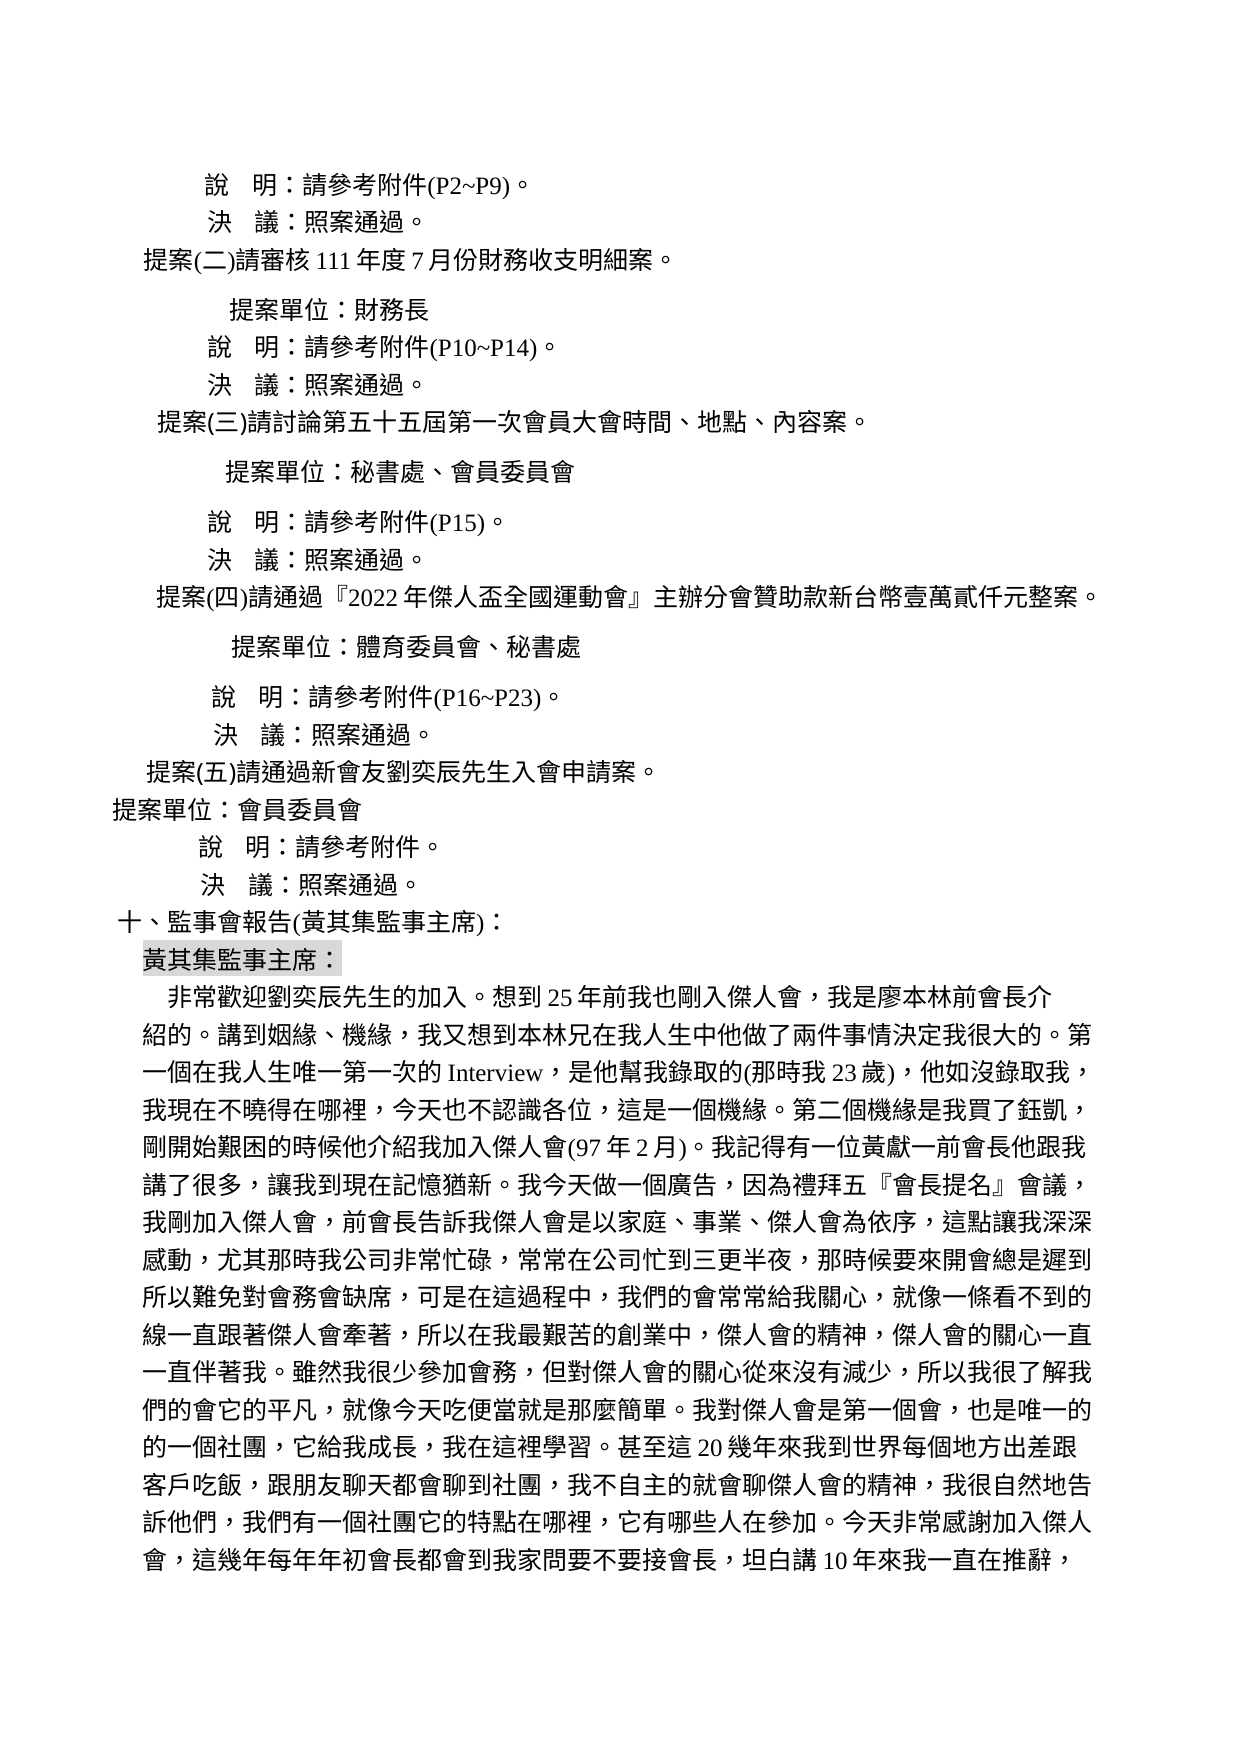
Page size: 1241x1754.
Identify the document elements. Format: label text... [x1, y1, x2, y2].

text 說 明：請參考附件。 [142, 827, 1128, 864]
list 提案單位：會員委員會 [112, 789, 1128, 827]
list 十、監事會報告(黃其集監事主席)： [117, 902, 1128, 939]
text 提案單位：體育委員會、秘書處 [162, 627, 1128, 664]
list 講了很多，讓我到現在記憶猶新。我今天做一個廣告，因為禮拜五『會長提名』會議， [117, 1164, 1128, 1202]
list 所以難免對會務會缺席，可是在這過程中，我們的會常常給我關心，就像一條看不到的 [117, 1277, 1128, 1314]
list 會，這幾年每年年初會長都會到我家問要不要接會長，坦白講10年來我一直在推辭， [117, 1539, 1128, 1577]
list 我現在不曉得在哪裡，今天也不認識各位，這是一個機緣。第二個機緣是我買了鈺凱， [117, 1089, 1128, 1127]
text 決 議：照案通過。 [142, 202, 1128, 239]
text 說 明：請參考附件(P16~P23)。 [142, 677, 1128, 714]
text 提案(四)請通過『2022年傑人盃全國運動會』主辦分會贊助款新台幣壹萬貳仟元整案。 [112, 577, 1128, 614]
list 黃其集監事主席： [117, 939, 1128, 977]
list 紹的。講到姻緣、機緣，我又想到本林兄在我人生中他做了兩件事情決定我很大的。第 [117, 1014, 1128, 1052]
text 決 議：照案通過。 [142, 539, 1128, 577]
list 線一直跟著傑人會牽著，所以在我最艱苦的創業中，傑人會的精神，傑人會的關心一直 [117, 1314, 1128, 1352]
list 我剛加入傑人會，前會長告訴我傑人會是以家庭、事業、傑人會為依序，這點讓我深深 [117, 1202, 1128, 1239]
text 說 明：請參考附件(P10~P14)。 [142, 327, 1128, 364]
text 提案單位：秘書處、會員委員會 [162, 452, 1128, 489]
list 剛開始艱困的時候他介紹我加入傑人會(97年2月)。我記得有一位黃獻一前會長他跟我 [117, 1127, 1128, 1164]
text 提案(三)請討論第五十五屆第一次會員大會時間、地點、內容案。 [112, 402, 1128, 439]
list 的一個社團，它給我成長，我在這裡學習。甚至這20幾年來我到世界每個地方出差跟 [117, 1427, 1128, 1464]
list 訴他們，我們有一個社團它的特點在哪裡，它有哪些人在參加。今天非常感謝加入傑人 [117, 1502, 1128, 1539]
text 決 議：照案通過。 [142, 364, 1128, 402]
list 非常歡迎劉奕辰先生的加入。想到25年前我也剛入傑人會，我是廖本林前會長介 [117, 977, 1128, 1014]
list 客戶吃飯，跟朋友聊天都會聊到社團，我不自主的就會聊傑人會的精神，我很自然地告 [117, 1464, 1128, 1502]
text 決 議：照案通過。 [142, 864, 1128, 902]
list 提案單位：財務長 [192, 289, 1128, 327]
list 感動，尤其那時我公司非常忙碌，常常在公司忙到三更半夜，那時候要來開會總是遲到 [117, 1239, 1128, 1277]
text 說 明：請參考附件(P15)。 [142, 502, 1128, 539]
list 們的會它的平凡，就像今天吃便當就是那麼簡單。我對傑人會是第一個會，也是唯一的 [117, 1389, 1128, 1427]
text 說 明：請參考附件(P2~P9)。 [142, 164, 1128, 202]
text 提案(二)請審核111年度7月份財務收支明細案。 [112, 239, 1128, 277]
list 一個在我人生唯一第一次的Interview，是他幫我錄取的(那時我23歲)，他如沒錄取我， [117, 1052, 1128, 1089]
list 一直伴著我。雖然我很少參加會務，但對傑人會的關心從來沒有減少，所以我很了解我 [117, 1352, 1128, 1389]
text 決 議：照案通過。 [142, 714, 1128, 752]
list 提案(五)請通過新會友劉奕辰先生入會申請案。 [120, 752, 1128, 789]
